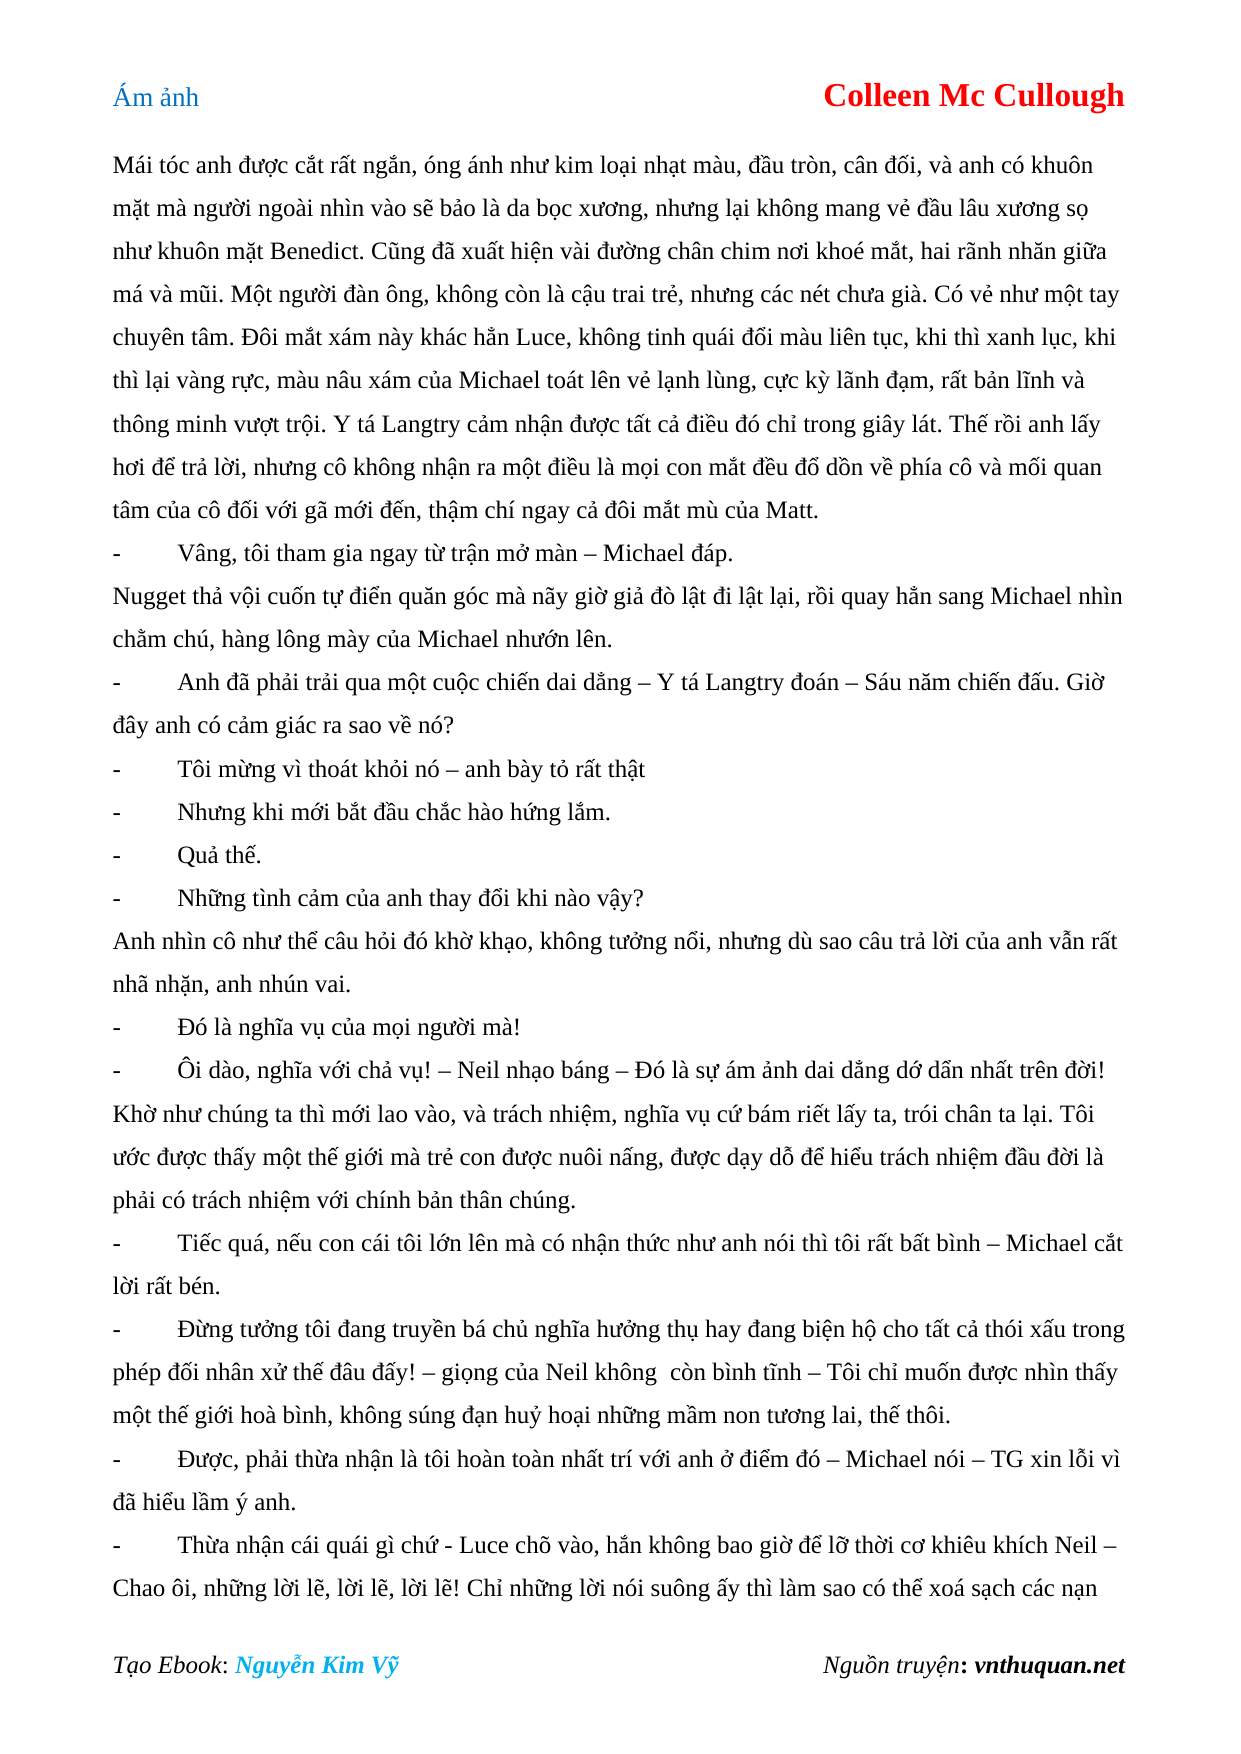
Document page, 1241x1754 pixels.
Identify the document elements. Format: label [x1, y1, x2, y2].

text [112, 150, 1128, 1602]
